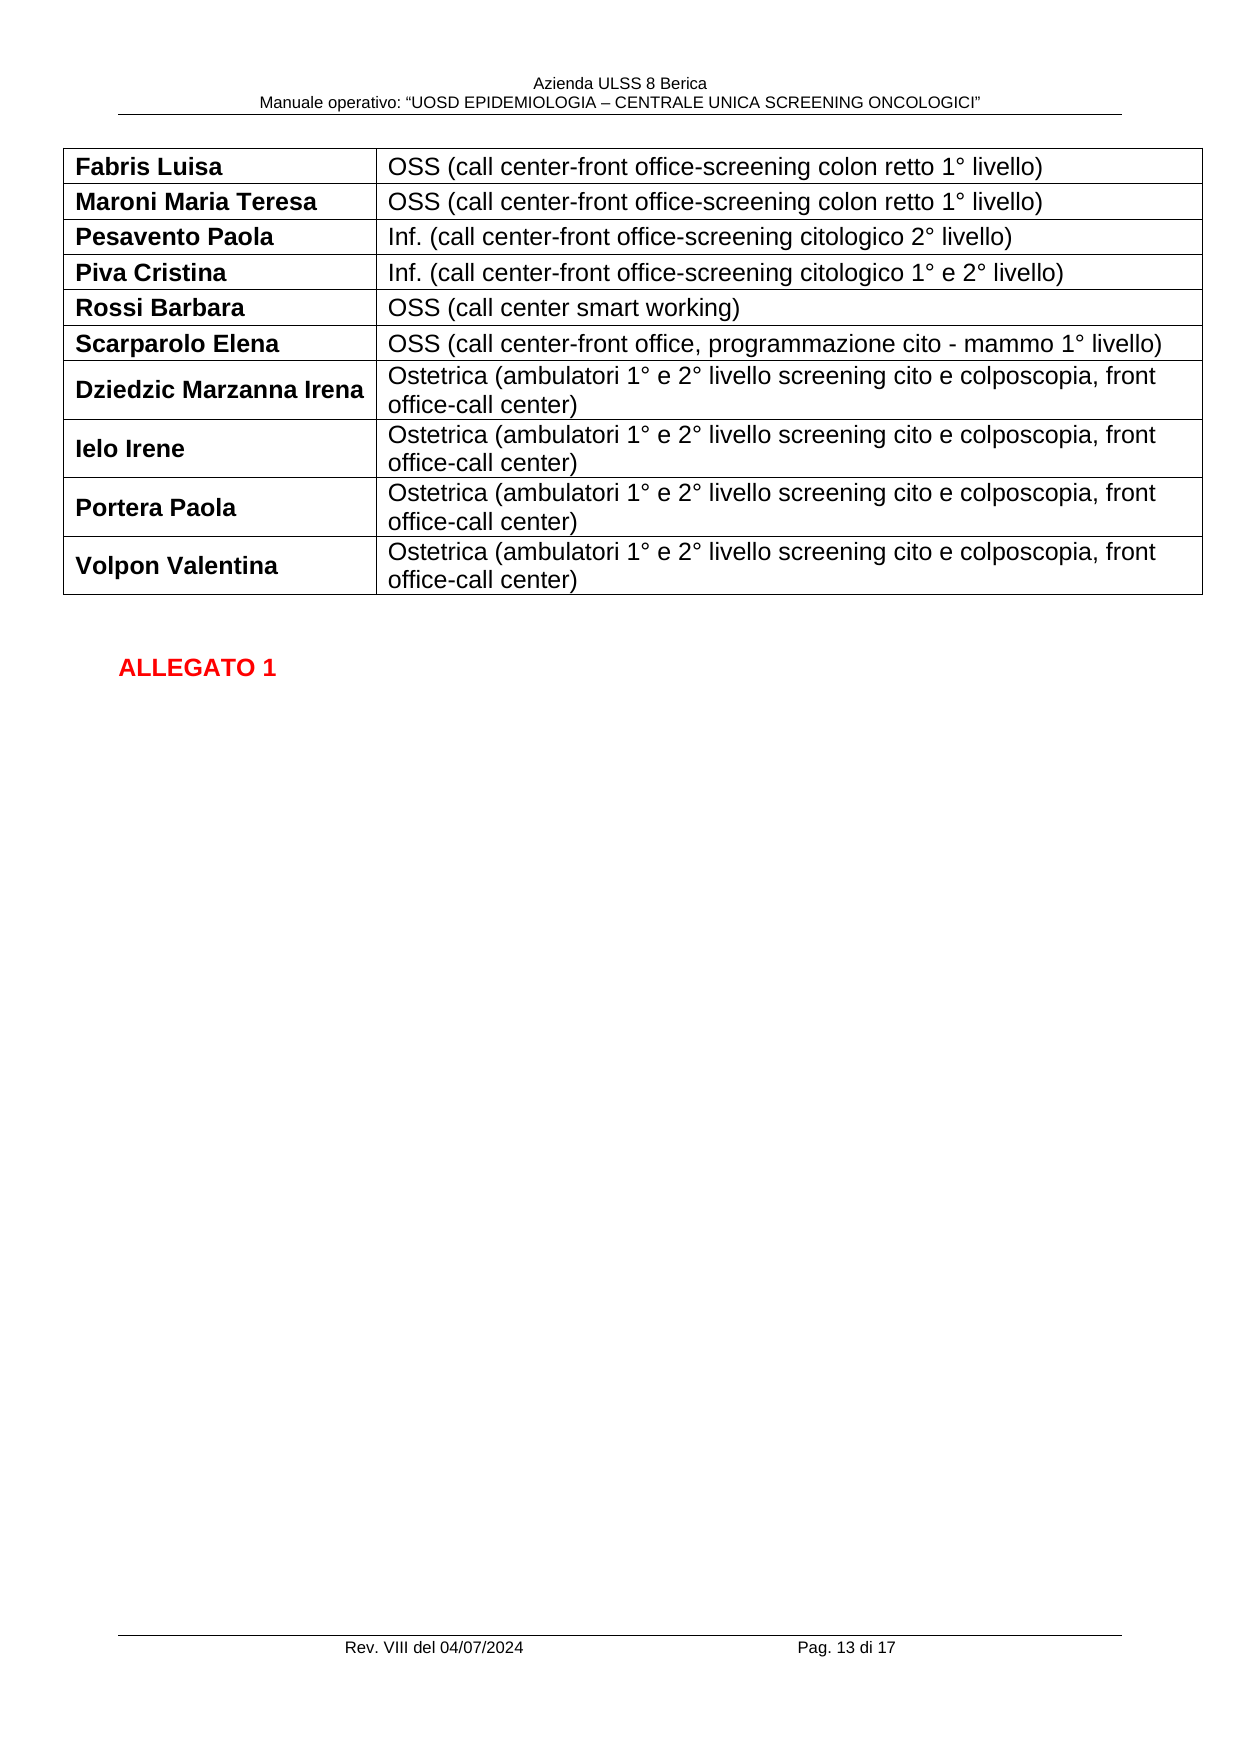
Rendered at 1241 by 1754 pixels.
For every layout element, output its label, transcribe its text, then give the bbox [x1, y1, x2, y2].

table_cell Dziedzic Marzanna Irena [64, 361, 376, 419]
table_cell Scarparolo Elena [64, 326, 376, 360]
table_cell Fabris Luisa [64, 149, 376, 183]
table_cell Inf. (call center-front office-screening citologico 2° livello) [377, 220, 1202, 254]
table_cell OSS (call center-front office, programmazione cito - mammo 1° livello) [377, 326, 1202, 360]
table_cell OSS (call center smart working) [377, 290, 1202, 325]
text ALLEGATO 1 [118, 653, 1122, 682]
table_cell Ielo Irene [64, 420, 376, 477]
table_cell Inf. (call center-front office-screening citologico 1° e 2° livello) [377, 255, 1202, 289]
table_cell Piva Cristina [64, 255, 376, 289]
table_cell Rossi Barbara [64, 290, 376, 325]
table_cell Ostetrica (ambulatori 1° e 2° livello screening cito e colposcopia, front office-call center) [377, 478, 1202, 536]
table_cell Pesavento Paola [64, 220, 376, 254]
table_cell Maroni Maria Teresa [64, 184, 376, 218]
table_cell Ostetrica (ambulatori 1° e 2° livello screening cito e colposcopia, front office-call center) [377, 361, 1202, 419]
table_cell Volpon Valentina [64, 537, 376, 594]
table_cell Ostetrica (ambulatori 1° e 2° livello screening cito e colposcopia, front office-call center) [377, 420, 1202, 477]
table_cell Portera Paola [64, 478, 376, 536]
table_cell OSS (call center-front office-screening colon retto 1° livello) [377, 184, 1202, 218]
table_cell OSS (call center-front office-screening colon retto 1° livello) [377, 149, 1202, 183]
table_cell Ostetrica (ambulatori 1° e 2° livello screening cito e colposcopia, front office-call center) [377, 537, 1202, 594]
